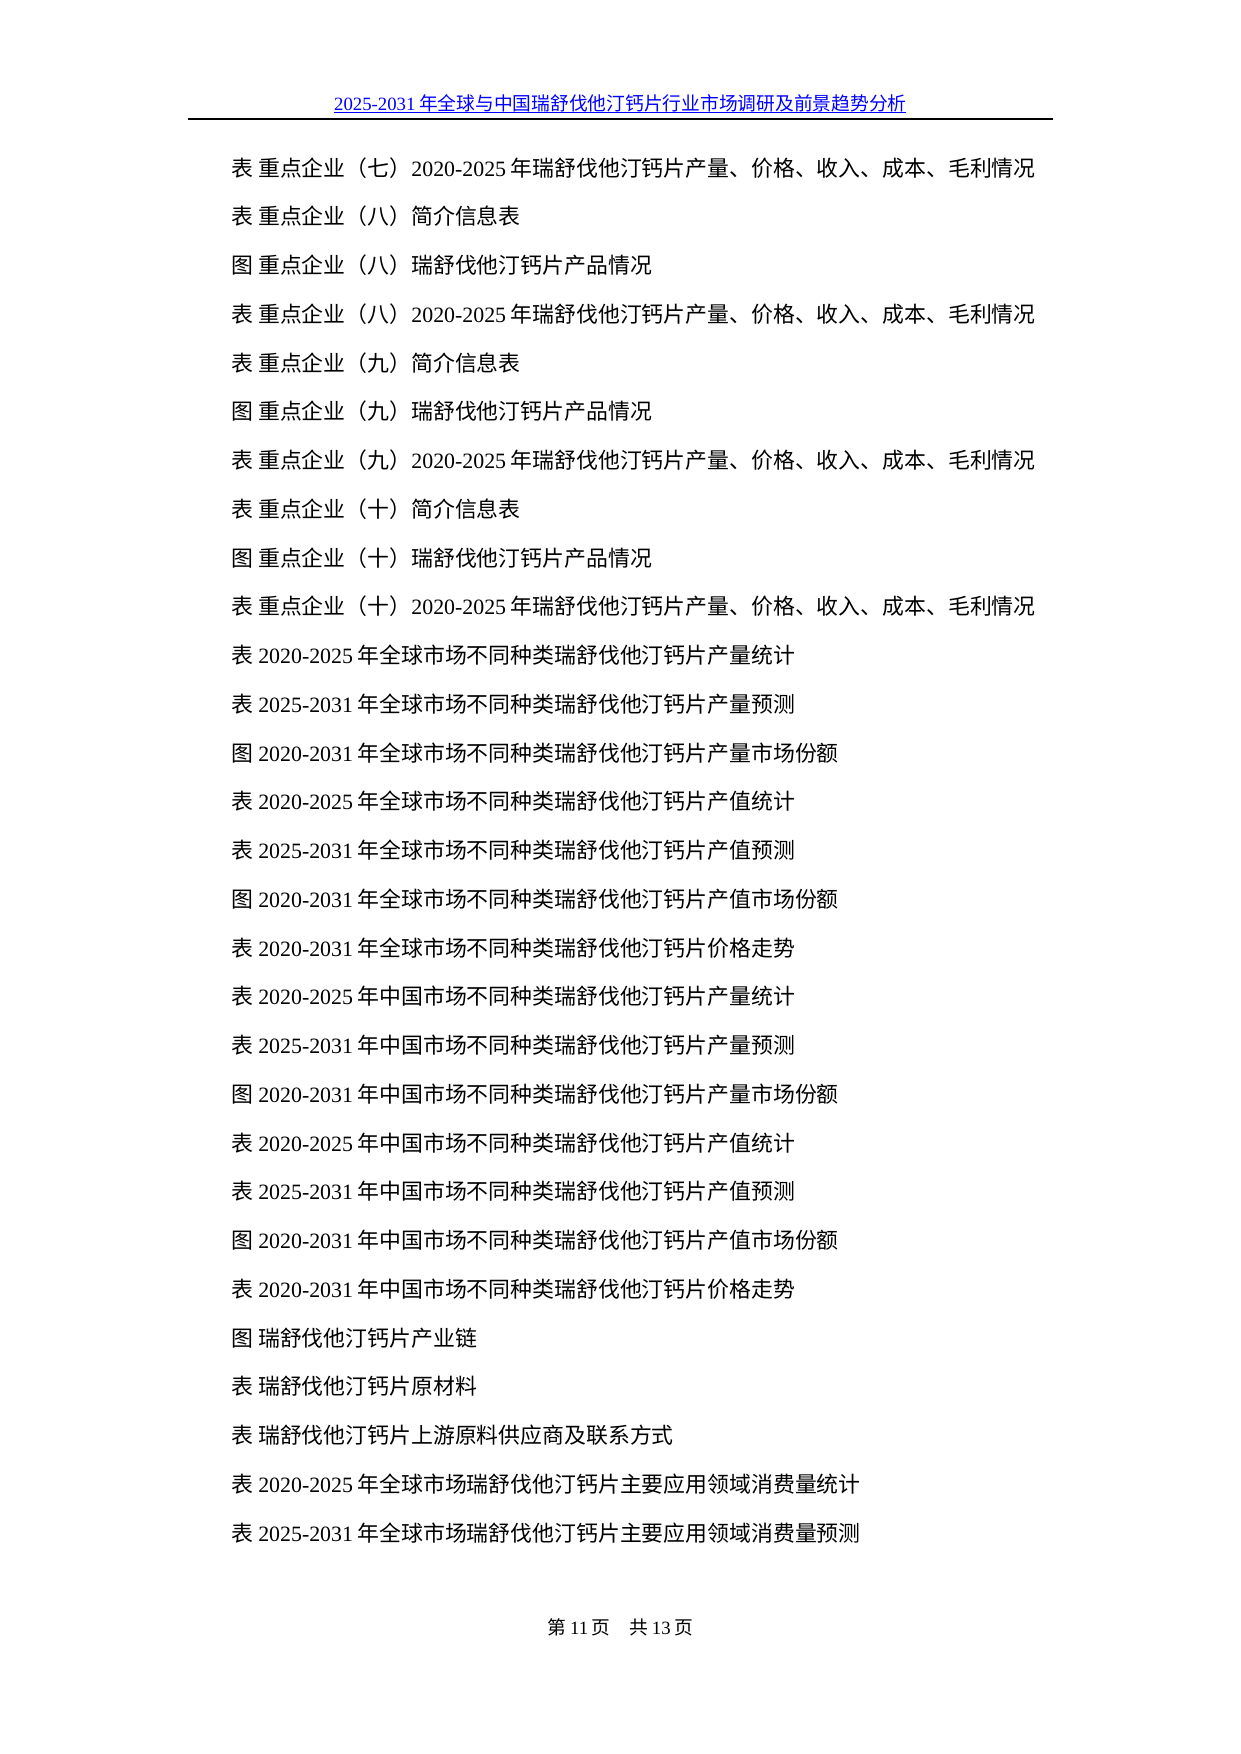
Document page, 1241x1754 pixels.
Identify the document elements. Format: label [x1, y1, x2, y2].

text [187, 150, 1053, 1548]
